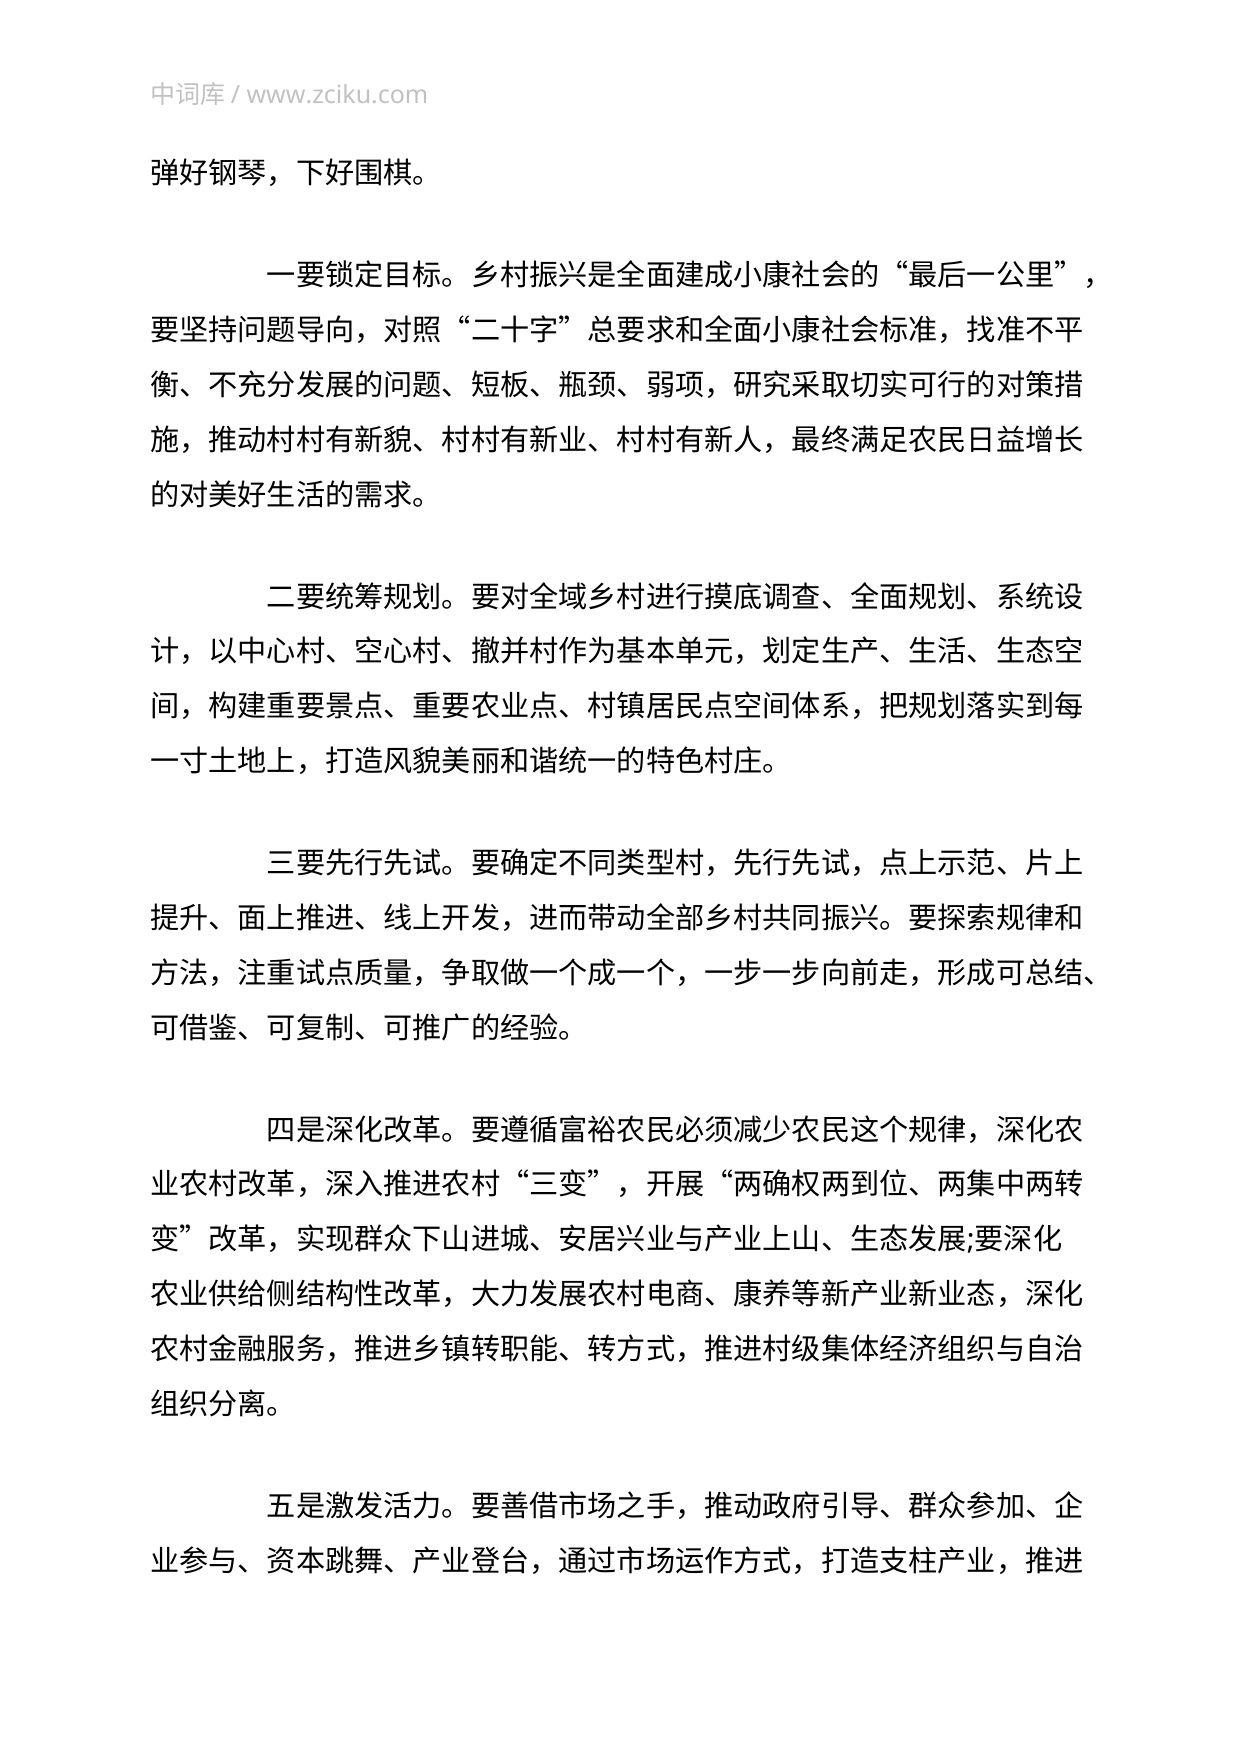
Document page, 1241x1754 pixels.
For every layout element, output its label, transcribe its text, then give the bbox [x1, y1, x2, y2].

text 一要锁定目标。乡村振兴是全面建成小康社会的“最后一公里”，要坚持问题导向，对照“二十字”总要求和全面小康社会标准，找准不平衡、不充分发展的问题、短板、瓶颈、弱项，研究采取切实可行的对策措施，推动村村有新貌、村村有新业、村村有新人，最终满足农民日益增长的对美好生活的需求。 [150, 252, 1090, 514]
text 四是深化改革。要遵循富裕农民必须减少农民这个规律，深化农业农村改革，深入推进农村“三变”，开展“两确权两到位、两集中两转变”改革，实现群众下山进城、安居兴业与产业上山、生态发展;要深化农业供给侧结构性改革，大力发展农村电商、康养等新产业新业态，深化农村金融服务，推进乡镇转职能、转方式，推进村级集体经济组织与自治组织分离。 [150, 1106, 1090, 1423]
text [150, 150, 1090, 192]
text 三要先行先试。要确定不同类型村，先行先试，点上示范、片上提升、面上推进、线上开发，进而带动全部乡村共同振兴。要探索规律和方法，注重试点质量，争取做一个成一个，一步一步向前走，形成可总结、可借鉴、可复制、可推广的经验。 [150, 839, 1090, 1047]
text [150, 1482, 1090, 1579]
text 二要统筹规划。要对全域乡村进行摸底调查、全面规划、系统设计，以中心村、空心村、撤并村作为基本单元，划定生产、生活、生态空间，构建重要景点、重要农业点、村镇居民点空间体系，把规划落实到每一寸土地上，打造风貌美丽和谐统一的特色村庄。 [150, 573, 1090, 780]
